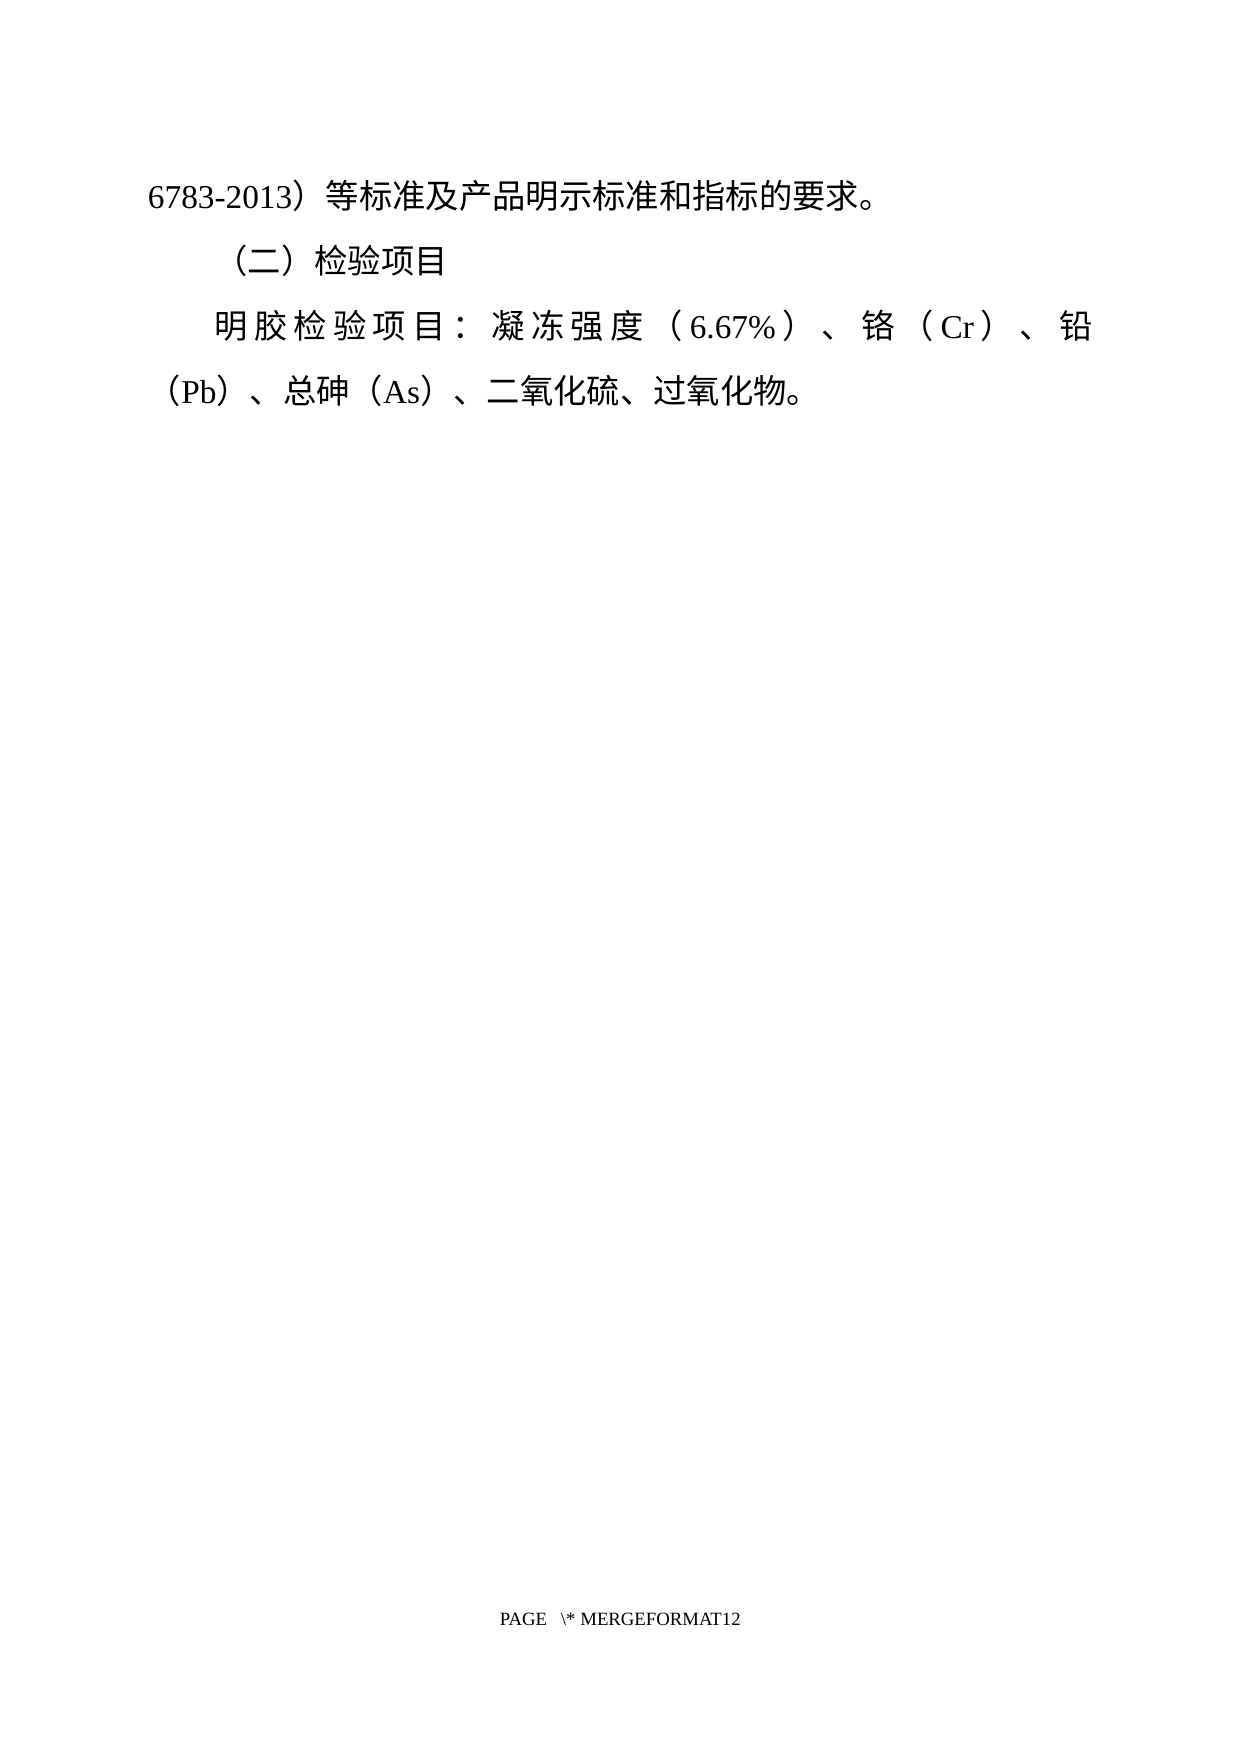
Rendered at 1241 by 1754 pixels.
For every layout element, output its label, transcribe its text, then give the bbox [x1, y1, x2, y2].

text 明胶检验项目：凝冻强度（6.67%）、铬（Cr）、铅（Pb）、总砷（As）、二氧化硫、过氧化物。 [148, 292, 1092, 422]
list （二）检验项目 [148, 227, 1092, 292]
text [148, 162, 1092, 227]
